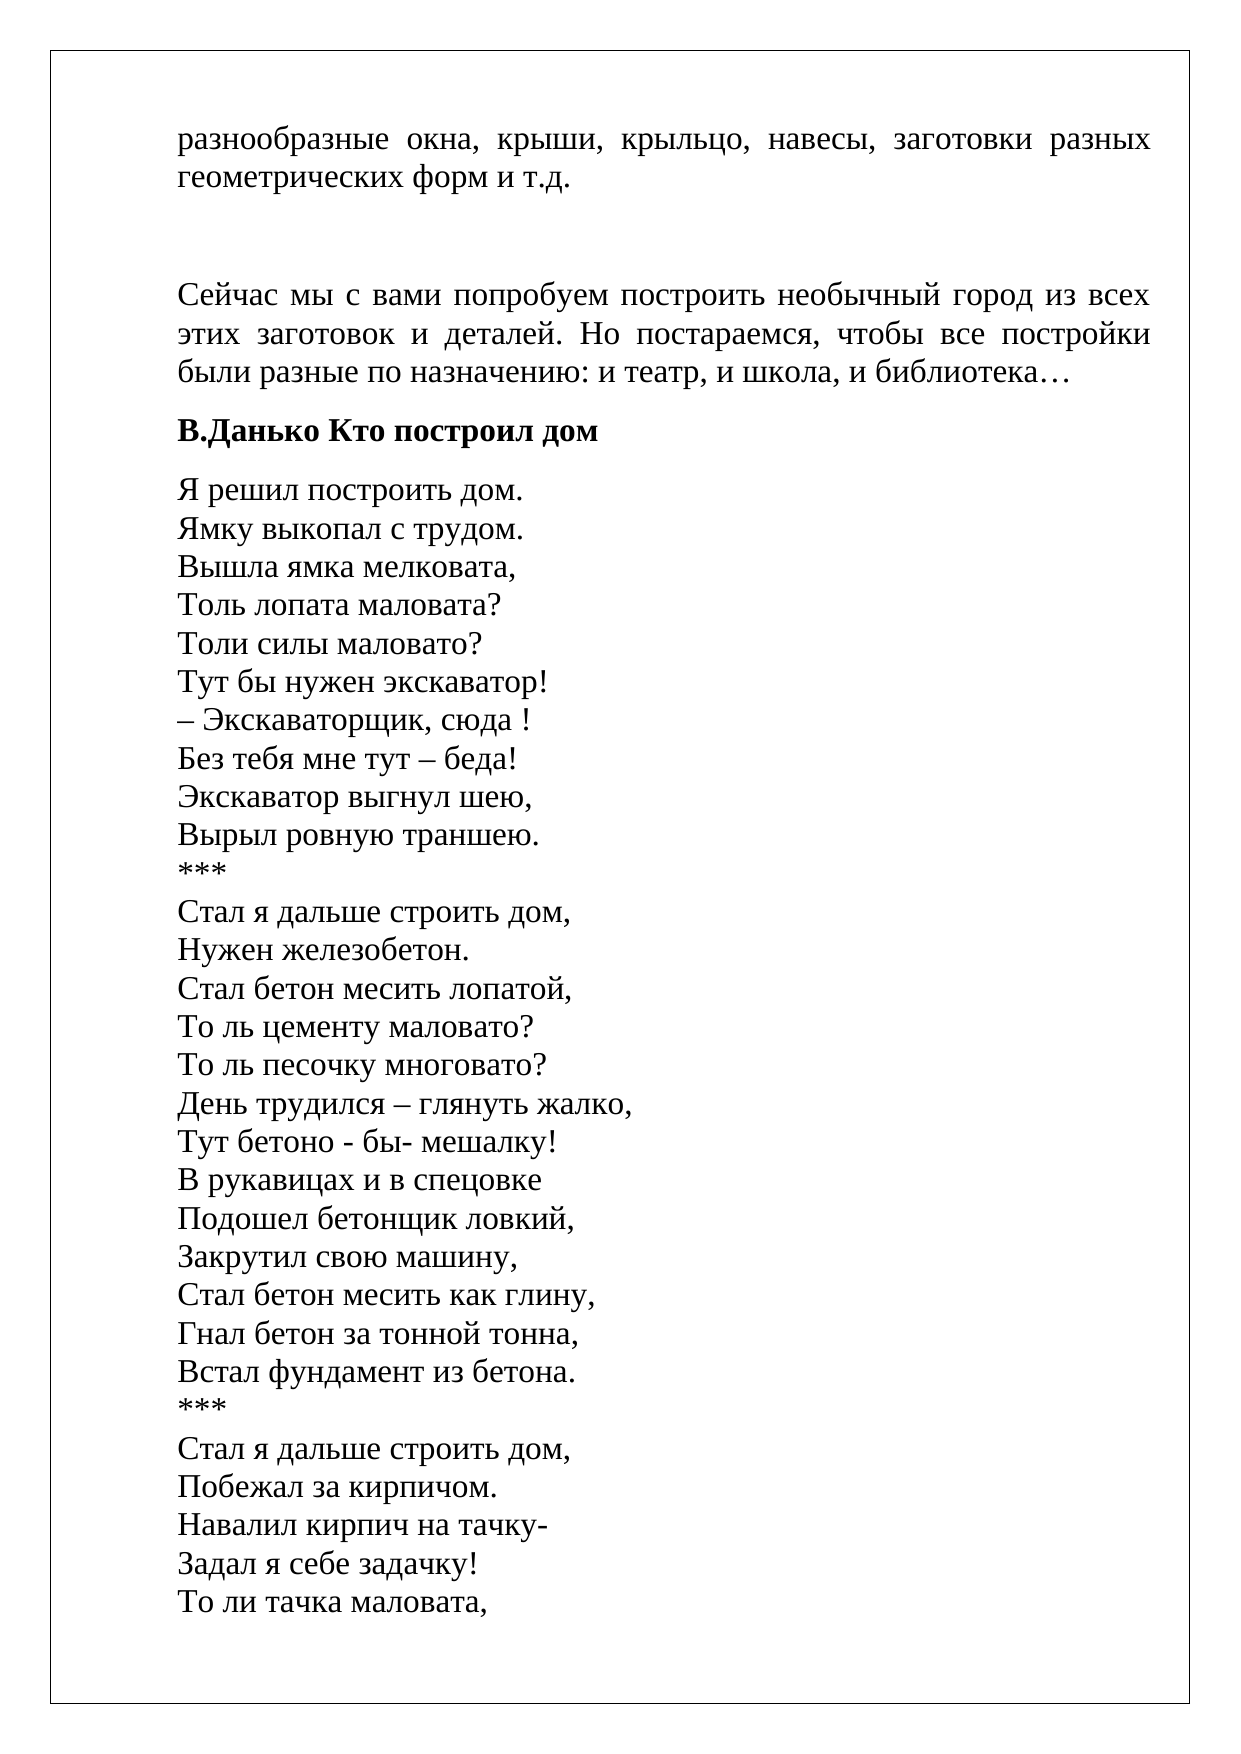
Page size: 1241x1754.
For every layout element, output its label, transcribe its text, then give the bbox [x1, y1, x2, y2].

text Вырыл ровную траншею. [177, 815, 1152, 853]
text Толь лопата маловата? [177, 585, 1152, 623]
text Побежал за кирпичом. [177, 1466, 1152, 1505]
text Тут бы нужен экскаватор! [177, 661, 1152, 700]
text Стал бетон месить как глину, [177, 1275, 1152, 1313]
text Вышла ямка мелковата, [177, 546, 1152, 585]
text *** [177, 853, 1152, 891]
text Закрутил свою машину, [177, 1236, 1152, 1275]
text Тут бетоно - бы- мешалку! [177, 1121, 1152, 1160]
text Гнал бетон за тонной тонна, [177, 1313, 1152, 1351]
text День трудился – глянуть жалко, [177, 1083, 1152, 1121]
text Навалил кирпич на тачку- [177, 1505, 1152, 1543]
text Стал я дальше строить дом, [177, 891, 1152, 930]
text Стал я дальше строить дом, [177, 1428, 1152, 1466]
text Ямку выкопал с трудом. [177, 508, 1152, 546]
text То ль цементу маловато? [177, 1006, 1152, 1045]
text Стал бетон месить лопатой, [177, 968, 1152, 1006]
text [177, 118, 1152, 195]
text Сейчас мы с вами попробуем построить необычный город из всех этих заготовок и деталей. Но постараемся, чтобы все постройки были разные по назначению: и театр, и школа, и библиотека… [177, 275, 1152, 390]
text Нужен железобетон. [177, 930, 1152, 968]
text В.Данько Кто построил дом [177, 411, 1152, 449]
text В рукавицах и в спецовке [177, 1160, 1152, 1198]
text То ли тачка маловата, [177, 1581, 1152, 1620]
text Экскаватор выгнул шею, [177, 776, 1152, 815]
text Я решил построить дом. [177, 470, 1152, 508]
text То ль песочку многовато? [177, 1045, 1152, 1083]
text Без тебя мне тут – беда! [177, 738, 1152, 776]
text Задал я себе задачку! [177, 1543, 1152, 1581]
text Встал фундамент из бетона. [177, 1351, 1152, 1390]
text Толи силы маловато? [177, 623, 1152, 661]
text Подошел бетонщик ловкий, [177, 1198, 1152, 1236]
text *** [177, 1390, 1152, 1428]
text – Экскаваторщик, сюда ! [177, 700, 1152, 738]
